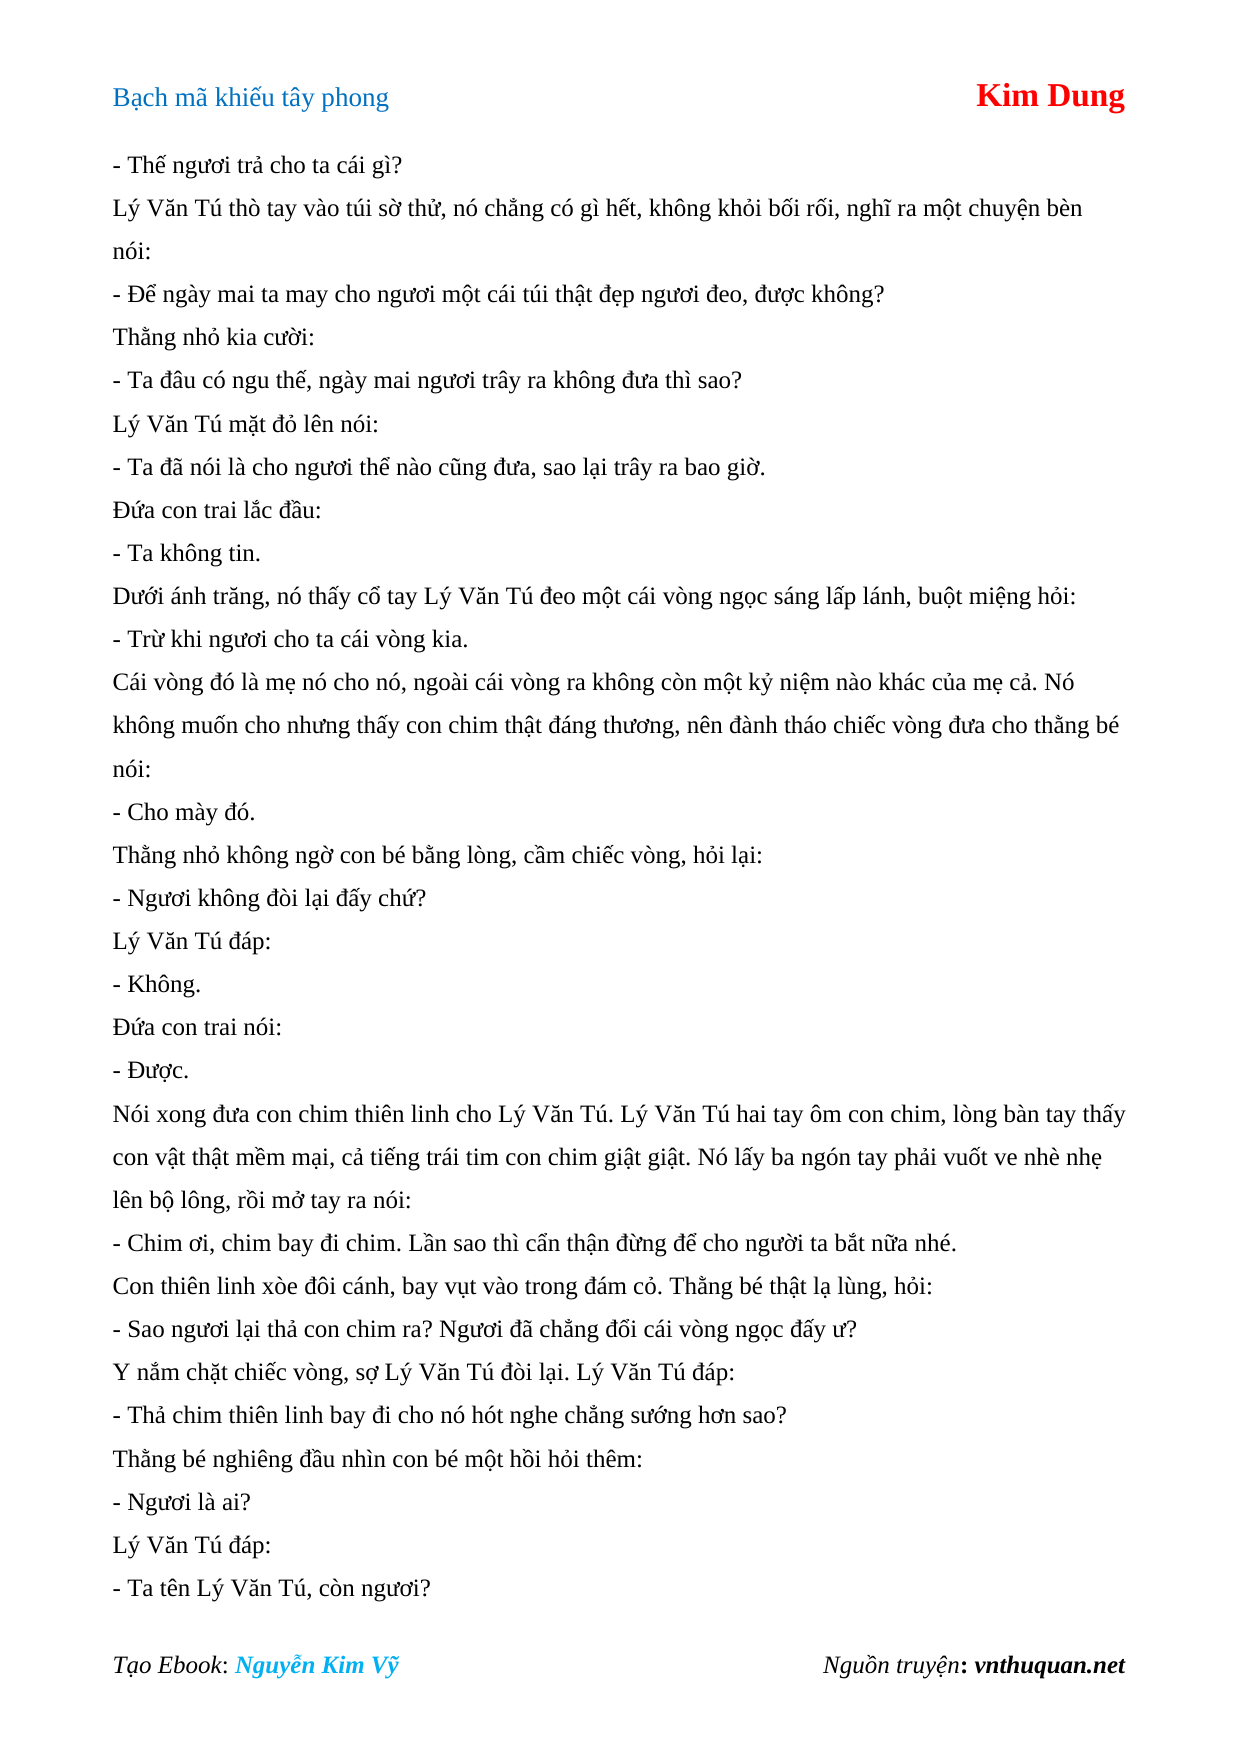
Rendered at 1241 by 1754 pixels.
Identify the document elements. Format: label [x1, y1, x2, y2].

text [112, 150, 1128, 1602]
